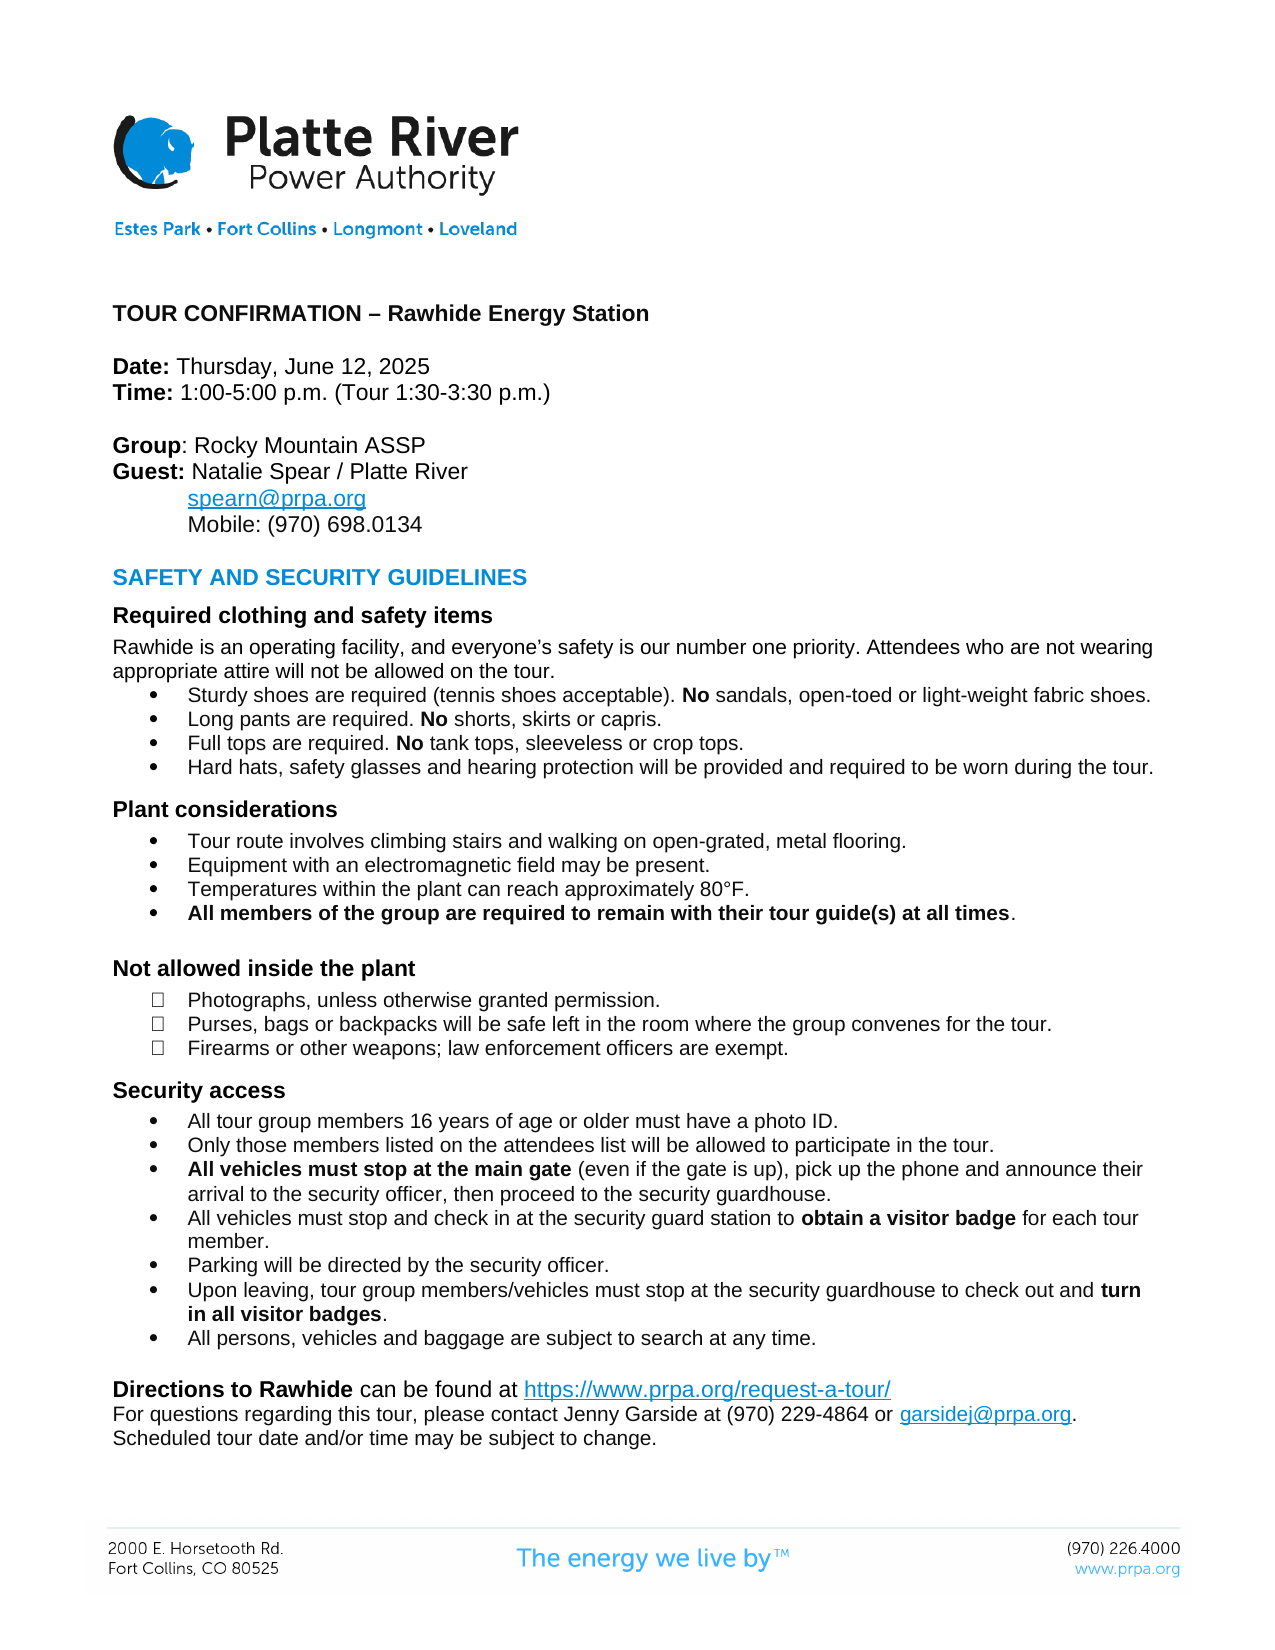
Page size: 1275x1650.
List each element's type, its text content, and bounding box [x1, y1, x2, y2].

list Tour route involves climbing stairs and walking on open-grated, metal flooring. [150, 828, 1162, 852]
list Temperatures within the plant can reach approximately 80°F. [150, 877, 1162, 901]
list All vehicles must stop and check in at the security guard station to obtain a visitor badge for each tour member. [150, 1205, 1162, 1253]
list Sturdy shoes are required (tennis shoes acceptable). No sandals, open-toed or light-weight fabric shoes. [150, 683, 1162, 707]
list All tour group members 16 years of age or older must have a photo ID. [150, 1109, 1162, 1133]
list Equipment with an electromagnetic field may be present. [150, 852, 1162, 877]
list Upon leaving, tour group members/vehicles must stop at the security guardhouse to check out and turn in all visitor badges. [150, 1277, 1162, 1325]
text Required clothing and safety items [112, 602, 1162, 629]
list Firearms or other weapons; law enforcement officers are exempt. [150, 1036, 1162, 1060]
list Parking will be directed by the security officer. [150, 1253, 1162, 1277]
text Time: 1:00-5:00 p.m. (Tour 1:30-3:30 p.m.) [112, 379, 1162, 405]
text Mobile: (970) 698.0134 [112, 511, 1162, 537]
text Date: Thursday, June 12, 2025 [112, 353, 1162, 379]
picture [81, 1515, 1194, 1596]
text Directions to Rawhide can be found at https://www.prpa.org/request-a-tour/ [112, 1376, 1162, 1402]
list All members of the group are required to remain with their tour guide(s) at all times. [150, 901, 1162, 925]
text For questions regarding this tour, please contact Jenny Garside at (970) 229-4864 or garsidej@prpa.org. Scheduled tour date and/or time may be subject to change. [112, 1402, 1162, 1450]
list Long pants are required. No shorts, skirts or capris. [150, 707, 1162, 731]
text Rawhide is an operating facility, and everyone’s safety is our number one priority. Attendees who are not wearing appropriate attire will not be allowed on the tour. [112, 635, 1162, 683]
text Group: Rocky Mountain ASSP [112, 432, 1162, 458]
text SAFETY AND SECURITY GUIDELINES [112, 563, 1162, 590]
list Photographs, unless otherwise granted permission. [150, 988, 1162, 1012]
text spearn@prpa.org [112, 484, 1162, 511]
list Purses, bags or backpacks will be safe left in the room where the group convenes for the tour. [150, 1012, 1162, 1036]
text Security access [112, 1077, 1162, 1103]
text Guest: Natalie Spear / Platte River [112, 458, 1162, 484]
text Plant considerations [112, 796, 1162, 822]
list Full tops are required. No tank tops, sleeveless or crop tops. [150, 731, 1162, 755]
text TOUR CONFIRMATION – Rawhide Energy Station [112, 300, 1162, 326]
list Only those members listed on the attendees list will be allowed to participate in the tour. [150, 1133, 1162, 1157]
list All vehicles must stop at the main gate (even if the gate is up), pick up the phone and announce their arrival to the security officer, then proceed to the security guardhouse. [150, 1157, 1162, 1205]
picture [112, 112, 519, 242]
text Not allowed inside the plant [112, 955, 1162, 982]
list All persons, vehicles and baggage are subject to search at any time. [150, 1325, 1162, 1349]
list Hard hats, safety glasses and hearing protection will be provided and required to be worn during the tour. [150, 755, 1162, 779]
